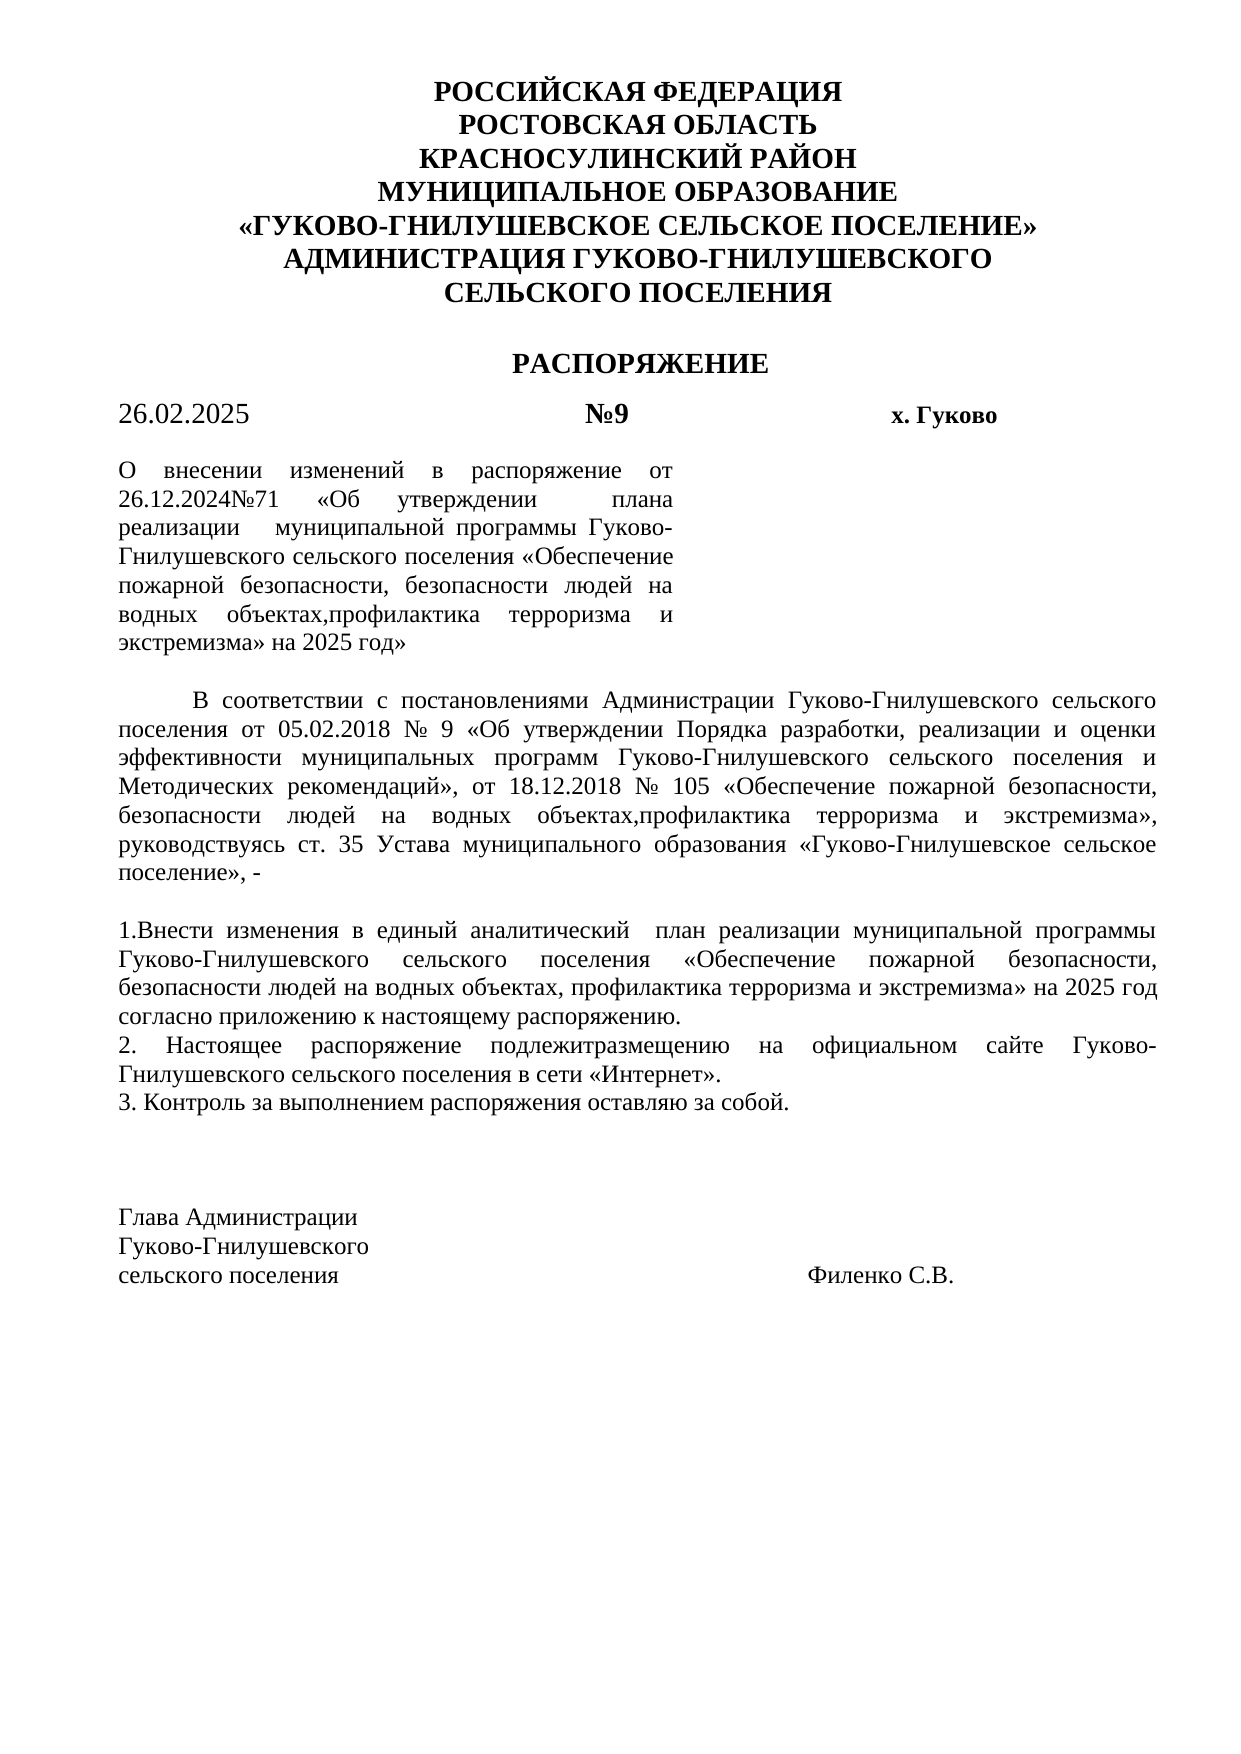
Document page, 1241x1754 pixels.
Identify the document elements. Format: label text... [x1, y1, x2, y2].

text МУНИЦИПАЛЬНОЕ ОБРАЗОВАНИЕ [118, 174, 1158, 208]
text АДМИНИСТРАЦИЯ ГУКОВО-ГНИЛУШЕВСКОГО [118, 242, 1158, 275]
text О внесении изменений в распоряжение от 26.12.2024№71 «Об утверждении плана реализации муниципальной программы Гуково-Гнилушевского сельского поселения «Обеспечение пожарной безопасности, безопасности людей на водных объектах,профилактика терроризма и экстремизма» на 2025 год» [118, 455, 673, 656]
text 3. Контроль за выполнением распоряжения оставляю за собой. [118, 1087, 1157, 1116]
text РОССИЙСКАЯ ФЕДЕРАЦИЯ [118, 74, 1158, 107]
text 2. Настоящее распоряжение подлежитразмещению на официальном сайте Гуково-Гнилушевского сельского поселения в сети «Интернет». [118, 1030, 1157, 1087]
text сельского поселения Филенко С.В. [118, 1260, 1157, 1289]
text РАСПОРЯЖЕНИЕ [118, 346, 980, 380]
text 26.02.2025 №9 х. Гуково [118, 396, 1157, 430]
text В соответствии с постановлениями Администрации Гуково-Гнилушевского сельского поселения от 05.02.2018 № 9 «Об утверждении Порядка разработки, реализации и оценки эффективности муниципальных программ Гуково-Гнилушевского сельского поселения и Методических рекомендаций», от 18.12.2018 № 105 «Обеспечение пожарной безопасности, безопасности людей на водных объектах,профилактика терроризма и экстремизма», руководствуясь ст. 35 Устава муниципального образования «Гуково-Гнилушевское сельское поселение», - [118, 685, 1157, 886]
text РОСТОВСКАЯ ОБЛАСТЬ [118, 107, 1158, 141]
text Глава Администрации [118, 1202, 1157, 1231]
text Гуково-Гнилушевского [118, 1231, 1157, 1260]
text 1.Внести изменения в единый аналитический план реализации муниципальной программы Гуково-Гнилушевского сельского поселения «Обеспечение пожарной безопасности, безопасности людей на водных объектах, профилактика терроризма и экстремизма» на 2025 год согласно приложению к настоящему распоряжению. [118, 915, 1157, 1030]
text СЕЛЬСКОГО ПОСЕЛЕНИЯ [118, 275, 1158, 309]
text КРАСНОСУЛИНСКИЙ РАЙОН [118, 141, 1158, 174]
text «ГУКОВО-ГНИЛУШЕВСКОЕ СЕЛЬСКОЕ ПОСЕЛЕНИЕ» [118, 208, 1158, 242]
